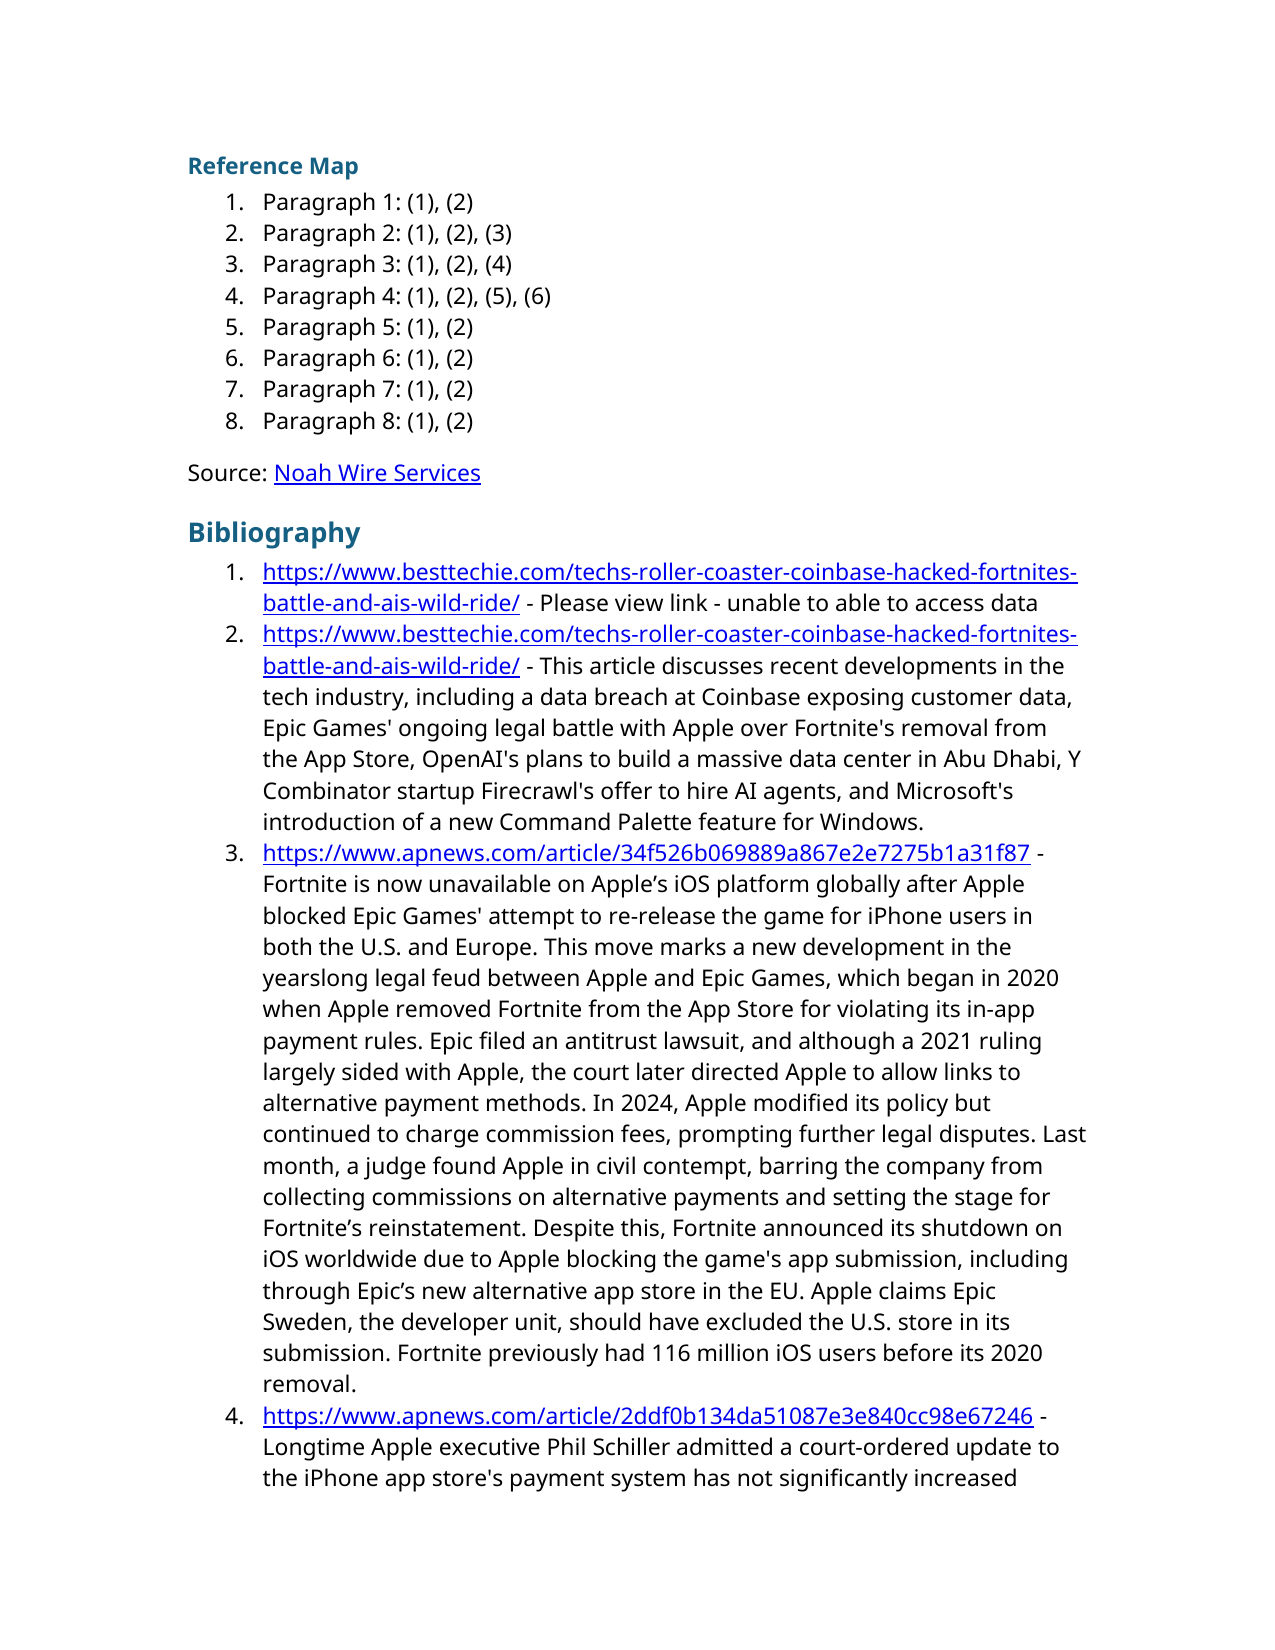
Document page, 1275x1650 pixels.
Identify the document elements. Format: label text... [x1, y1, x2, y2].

list Paragraph 3: (1), (2), (4) [225, 248, 1087, 280]
list Paragraph 7: (1), (2) [225, 373, 1087, 405]
list Paragraph 5: (1), (2) [225, 311, 1087, 342]
list https://www.besttechie.com/techs-roller-coaster-coinbase-hacked-fortnites-battle-and-ais-wild-ride/ - This article discusses recent developments in the tech industry, including a data breach at Coinbase exposing customer data, Epic Games' ongoing legal battle with Apple over Fortnite's removal from the App Store, OpenAI's plans to build a massive data center in Abu Dhabi, Y Combinator startup Firecrawl's offer to hire AI agents, and Microsoft's introduction of a new Command Palette feature for Windows. [225, 618, 1087, 837]
list Paragraph 1: (1), (2) [225, 186, 1087, 217]
list Paragraph 6: (1), (2) [225, 342, 1087, 373]
list https://www.besttechie.com/techs-roller-coaster-coinbase-hacked-fortnites-battle-and-ais-wild-ride/ - Please view link - unable to able to access data [225, 556, 1087, 618]
subtitle Bibliography [187, 513, 1087, 550]
list Paragraph 2: (1), (2), (3) [225, 217, 1087, 248]
list Paragraph 8: (1), (2) [225, 405, 1087, 436]
text Source: Noah Wire Services [187, 457, 1087, 488]
list https://www.apnews.com/article/34f526b069889a867e2e7275b1a31f87 - Fortnite is now unavailable on Apple’s iOS platform globally after Apple blocked Epic Games' attempt to re-release the game for iPhone users in both the U.S. and Europe. This move marks a new development in the yearslong legal feud between Apple and Epic Games, which began in 2020 when Apple removed Fortnite from the App Store for violating its in-app payment rules. Epic filed an antitrust lawsuit, and although a 2021 ruling largely sided with Apple, the court later directed Apple to allow links to alternative payment methods. In 2024, Apple modified its policy but continued to charge commission fees, prompting further legal disputes. Last month, a judge found Apple in civil contempt, barring the company from collecting commissions on alternative payments and setting the stage for Fortnite’s reinstatement. Despite this, Fortnite announced its shutdown on iOS worldwide due to Apple blocking the game's app submission, including through Epic’s new alternative app store in the EU. Apple claims Epic Sweden, the developer unit, should have excluded the U.S. store in its submission. Fortnite previously had 116 million iOS users before its 2020 removal. [225, 837, 1087, 1400]
subtitle Reference Map [187, 150, 1087, 181]
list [225, 1400, 1087, 1493]
list Paragraph 4: (1), (2), (5), (6) [225, 280, 1087, 311]
